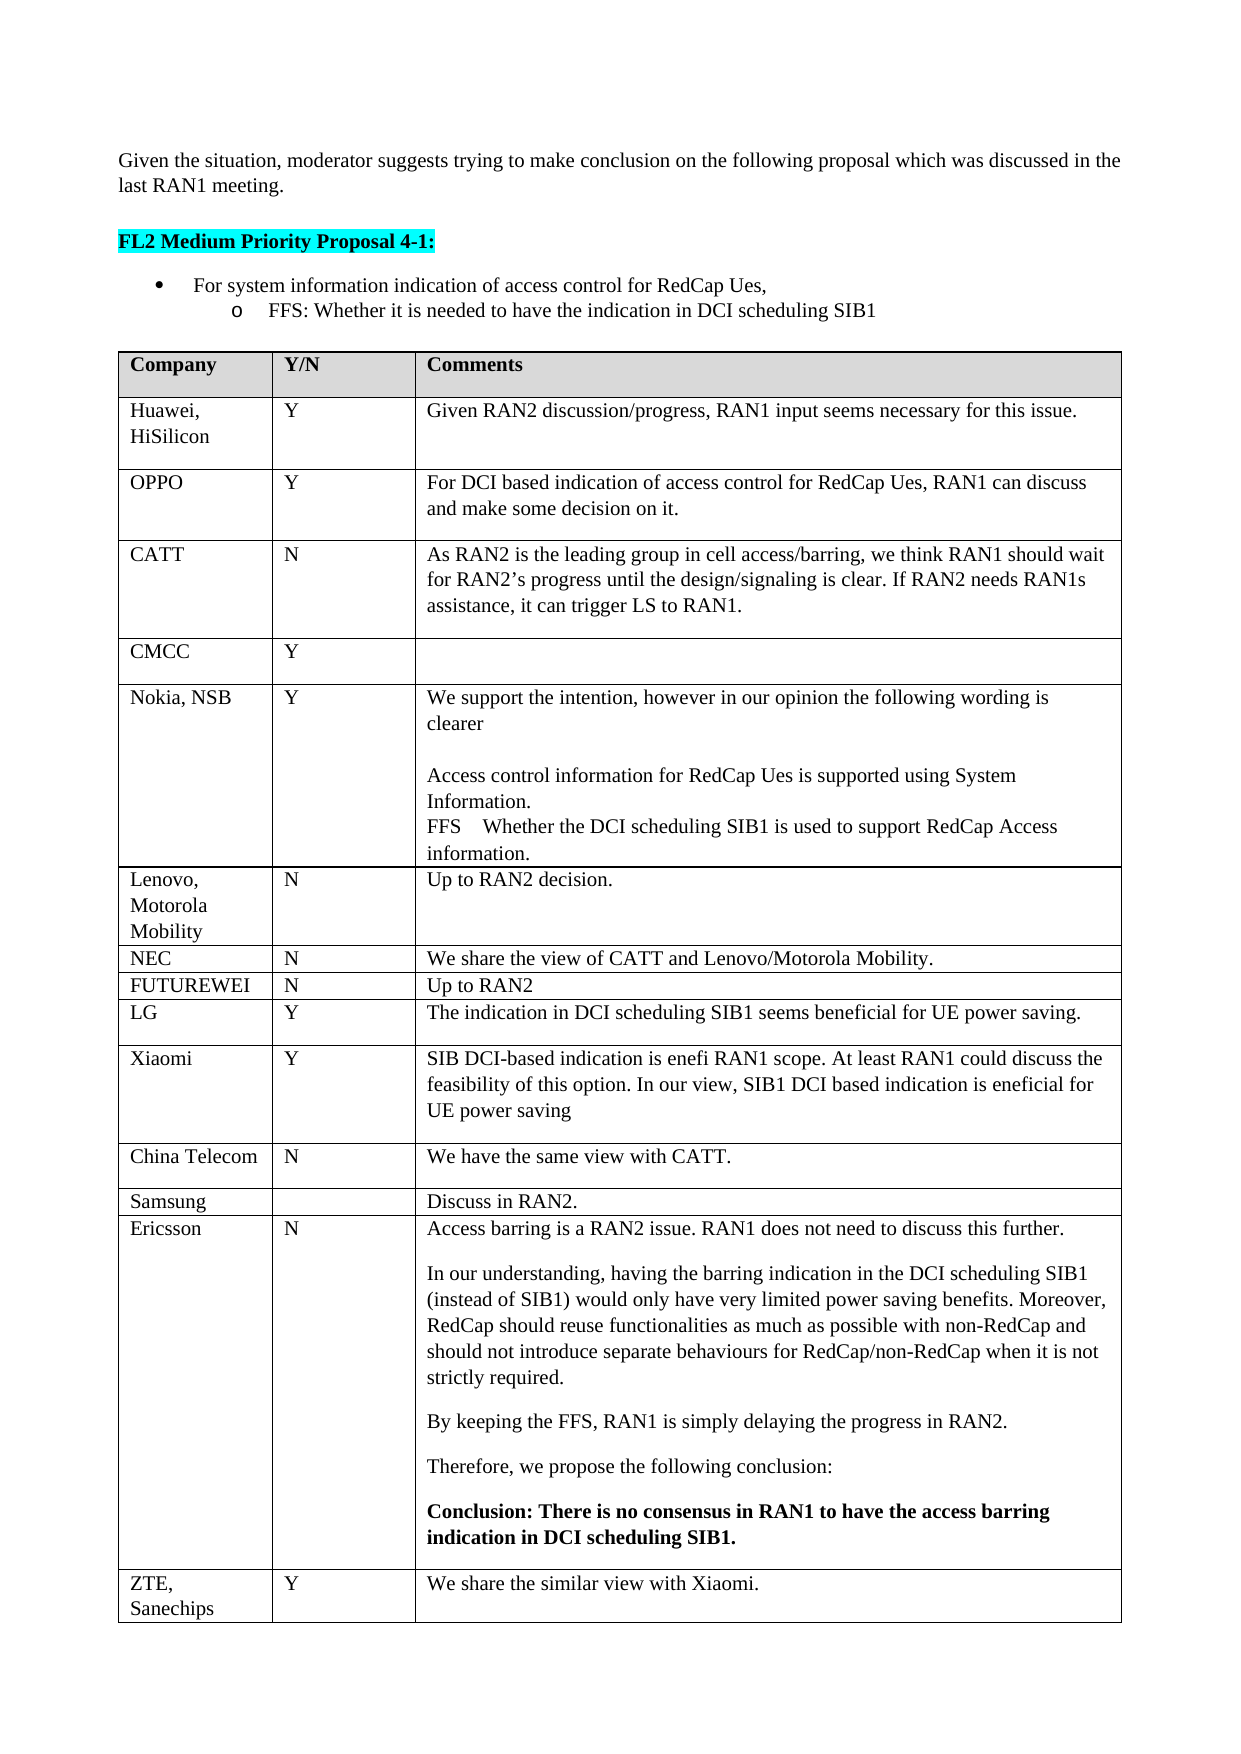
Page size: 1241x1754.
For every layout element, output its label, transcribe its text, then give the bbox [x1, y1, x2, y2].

table_header Company [119, 353, 272, 397]
table_cell CATT [119, 541, 272, 638]
table_cell Lenovo, Motorola Mobility [119, 868, 272, 945]
table_cell NEC [119, 946, 272, 972]
table_cell Ericsson [119, 1216, 272, 1569]
table_cell Given RAN2 discussion/progress, RAN1 input seems necessary for this issue. [416, 398, 1121, 469]
table_cell Y [273, 1000, 415, 1045]
table_cell Discuss in RAN2. [416, 1189, 1121, 1215]
table_cell N [273, 973, 415, 999]
table_cell Xiaomi [119, 1046, 272, 1142]
table_cell [416, 639, 1121, 684]
table_cell We share the view of CATT and Lenovo/Motorola Mobility. [416, 946, 1121, 972]
table_cell We share the similar view with Xiaomi. [416, 1570, 1121, 1622]
table_cell For DCI based indication of access control for RedCap Ues, RAN1 can discuss and make some decision on it. [416, 470, 1121, 540]
table_header Y/N [273, 353, 415, 397]
table_cell N [273, 946, 415, 972]
list For system information indication of access control for RedCap Ues, [156, 273, 1122, 297]
table_cell SIB DCI-based indication is enefi RAN1 scope. At least RAN1 could discuss the feasibility of this option. In our view, SIB1 DCI based indication is eneficial for UE power saving [416, 1046, 1121, 1142]
table_cell China Telecom [119, 1144, 272, 1188]
table_cell LG [119, 1000, 272, 1045]
table_cell Y [273, 639, 415, 684]
table_cell Up to RAN2 decision. [416, 868, 1121, 945]
text FL2 Medium Priority Proposal 4-1: [118, 228, 1122, 253]
table_cell Y [273, 398, 415, 469]
table_cell We support the intention, however in our opinion the following wording is clearer Access control information for RedCap Ues is supported using System Information. FFS Whether the DCI scheduling SIB1 is used to support RedCap Access information. [416, 685, 1121, 866]
table_cell [273, 1189, 415, 1215]
text Given the situation, moderator suggests trying to make conclusion on the following proposal which was discussed in the last RAN1 meeting. [118, 147, 1122, 197]
table_cell Access barring is a RAN2 issue. RAN1 does not need to discuss this further. In our understanding, having the barring indication in the DCI scheduling SIB1 (instead of SIB1) would only have very limited power saving benefits. Moreover, RedCap should reuse functionalities as much as possible with non-RedCap and should not introduce separate behaviours for RedCap/non-RedCap when it is not strictly required. By keeping the FFS, RAN1 is simply delaying the progress in RAN2. Therefore, we propose the following conclusion: Conclusion: There is no consensus in RAN1 to have the access barring indication in DCI scheduling SIB1. [416, 1216, 1121, 1569]
table_cell Samsung [119, 1189, 272, 1215]
table_cell FUTUREWEI [119, 973, 272, 999]
table_cell OPPO [119, 470, 272, 540]
list FFS: Whether it is needed to have the indication in DCI scheduling SIB1 [231, 298, 1122, 324]
table_cell Nokia, NSB [119, 685, 272, 866]
table_cell Y [273, 685, 415, 866]
table_cell We have the same view with CATT. [416, 1144, 1121, 1188]
table_cell N [273, 1144, 415, 1188]
table_cell The indication in DCI scheduling SIB1 seems beneficial for UE power saving. [416, 1000, 1121, 1045]
table_cell ZTE, Sanechips [119, 1570, 272, 1622]
table_cell As RAN2 is the leading group in cell access/barring, we think RAN1 should wait for RAN2’s progress until the design/signaling is clear. If RAN2 needs RAN1s assistance, it can trigger LS to RAN1. [416, 541, 1121, 638]
table_cell N [273, 868, 415, 945]
table_cell CMCC [119, 639, 272, 684]
table_cell Up to RAN2 [416, 973, 1121, 999]
table_cell Y [273, 1570, 415, 1622]
table_cell N [273, 541, 415, 638]
table_cell Y [273, 1046, 415, 1142]
table_cell Y [273, 470, 415, 540]
table_header Comments [416, 353, 1121, 397]
table_cell N [273, 1216, 415, 1569]
table_cell Huawei, HiSilicon [119, 398, 272, 469]
